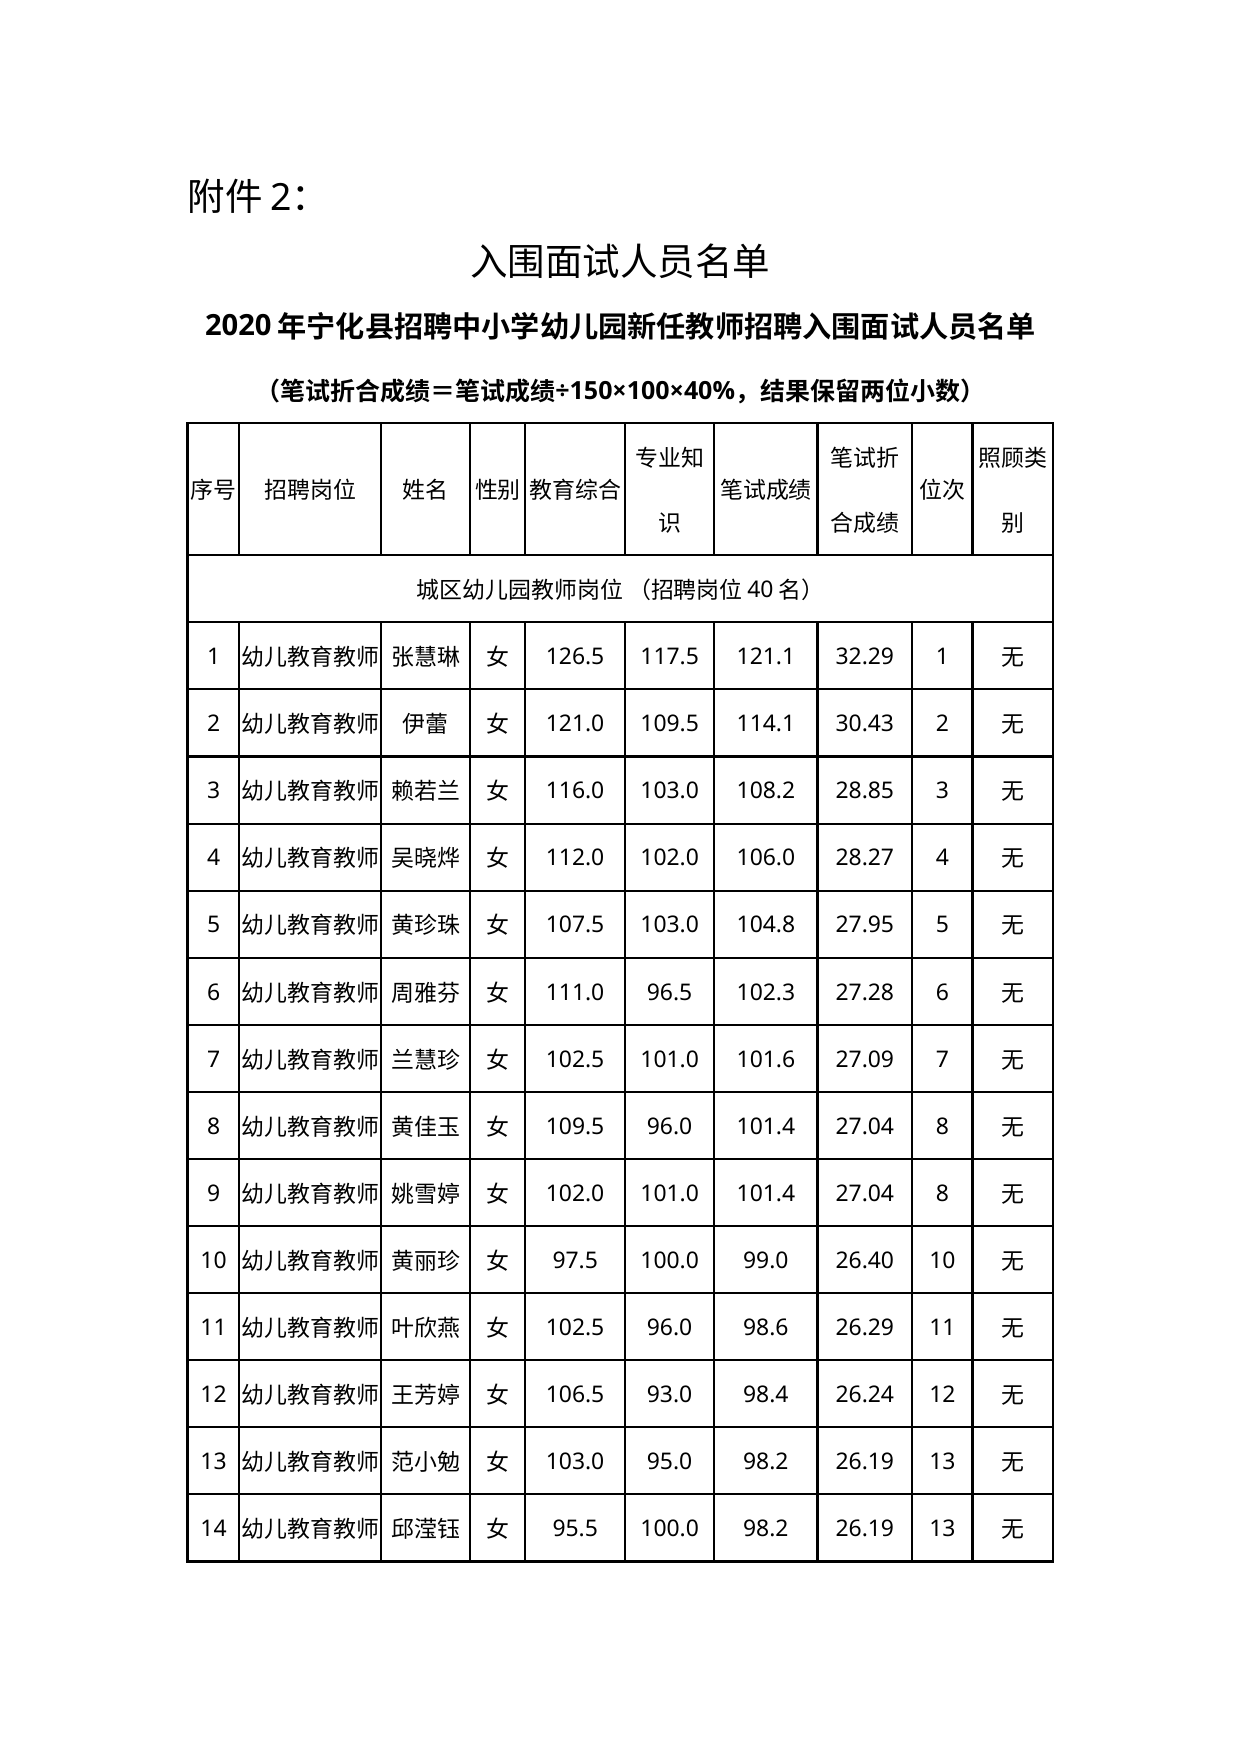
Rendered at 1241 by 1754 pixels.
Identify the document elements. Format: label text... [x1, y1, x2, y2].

table_cell 6 [913, 959, 971, 1024]
table_cell 范小勉 [382, 1428, 469, 1493]
table_cell 吴晓烨 [382, 825, 469, 889]
table_cell 周雅芬 [382, 959, 469, 1024]
table_cell 117.5 [626, 623, 713, 688]
table_cell 28.27 [819, 825, 911, 889]
table_cell 照顾类别 [974, 424, 1052, 554]
table_cell 黄珍珠 [382, 892, 469, 957]
table_cell 女 [471, 1495, 524, 1560]
table_cell 102.3 [715, 959, 816, 1024]
table_cell 姓名 [382, 424, 469, 554]
table_cell 108.2 [715, 758, 816, 822]
table_cell 幼儿教育教师 [240, 1495, 380, 1560]
table_cell 121.1 [715, 623, 816, 688]
table_cell 5 [913, 892, 971, 957]
table_cell 101.0 [626, 1026, 713, 1091]
table_cell 无 [974, 1495, 1052, 1560]
table_cell 叶欣燕 [382, 1294, 469, 1359]
table_cell 黄佳玉 [382, 1093, 469, 1158]
table_cell 114.1 [715, 690, 816, 755]
table_cell 26.29 [819, 1294, 911, 1359]
table_cell 2 [189, 690, 238, 755]
table_cell 3 [913, 758, 971, 822]
table_cell 102.5 [526, 1294, 624, 1359]
table_cell 109.5 [526, 1093, 624, 1158]
table_cell 27.04 [819, 1093, 911, 1158]
table_cell 98.2 [715, 1495, 816, 1560]
table_cell 无 [974, 623, 1052, 688]
table_cell 赖若兰 [382, 758, 469, 822]
table_cell 101.4 [715, 1160, 816, 1225]
table_cell 106.5 [526, 1361, 624, 1426]
table_cell 102.0 [626, 825, 713, 889]
table_cell 98.2 [715, 1428, 816, 1493]
table_cell 112.0 [526, 825, 624, 889]
table_cell 103.0 [526, 1428, 624, 1493]
table_cell 14 [189, 1495, 238, 1560]
table_cell 30.43 [819, 690, 911, 755]
table_cell 无 [974, 758, 1052, 822]
table_cell 27.95 [819, 892, 911, 957]
table_cell 无 [974, 1361, 1052, 1426]
table_cell 幼儿教育教师 [240, 1026, 380, 1091]
table_cell 12 [913, 1361, 971, 1426]
table_cell 26.19 [819, 1495, 911, 1560]
table_cell 13 [189, 1428, 238, 1493]
table_cell 城区幼儿园教师岗位 （招聘岗位40名） [189, 556, 1052, 621]
table_cell 教育综合 [526, 424, 624, 554]
table_cell 女 [471, 892, 524, 957]
table_cell 100.0 [626, 1495, 713, 1560]
table_cell （笔试折合成绩＝笔试成绩÷150×100×40%，结果保留两位小数） [188, 357, 1053, 422]
table_cell 121.0 [526, 690, 624, 755]
table_cell 幼儿教育教师 [240, 1160, 380, 1225]
table_cell 女 [471, 758, 524, 822]
table_cell 无 [974, 1428, 1052, 1493]
table_cell 111.0 [526, 959, 624, 1024]
table_cell 笔试成绩 [715, 424, 816, 554]
table_cell 102.5 [526, 1026, 624, 1091]
table_cell 无 [974, 959, 1052, 1024]
table_cell 96.0 [626, 1093, 713, 1158]
table_cell 姚雪婷 [382, 1160, 469, 1225]
table_cell 女 [471, 1160, 524, 1225]
table_cell 126.5 [526, 623, 624, 688]
table_cell 104.8 [715, 892, 816, 957]
table_cell 伊蕾 [382, 690, 469, 755]
table_cell 女 [471, 825, 524, 889]
table_cell 幼儿教育教师 [240, 1428, 380, 1493]
table_cell 5 [189, 892, 238, 957]
table_cell 106.0 [715, 825, 816, 889]
table_cell 27.04 [819, 1160, 911, 1225]
table_cell 13 [913, 1495, 971, 1560]
table_cell 笔试折合成绩 [819, 424, 911, 554]
table_cell 兰慧珍 [382, 1026, 469, 1091]
table_cell 26.40 [819, 1227, 911, 1292]
table_cell 8 [913, 1160, 971, 1225]
table_cell 无 [974, 1227, 1052, 1292]
table_cell 12 [189, 1361, 238, 1426]
table_cell 女 [471, 959, 524, 1024]
table_cell 3 [189, 758, 238, 822]
table_cell 27.28 [819, 959, 911, 1024]
table_cell 招聘岗位 [240, 424, 380, 554]
table_cell 99.0 [715, 1227, 816, 1292]
table_cell 张慧琳 [382, 623, 469, 688]
table_cell 1 [913, 623, 971, 688]
table_cell 93.0 [626, 1361, 713, 1426]
table_cell 邱滢钰 [382, 1495, 469, 1560]
table_cell 10 [189, 1227, 238, 1292]
table_cell 幼儿教育教师 [240, 959, 380, 1024]
table_cell 10 [913, 1227, 971, 1292]
table_cell 序号 [189, 424, 238, 554]
table_cell 王芳婷 [382, 1361, 469, 1426]
table_cell 幼儿教育教师 [240, 690, 380, 755]
table_cell 6 [189, 959, 238, 1024]
table_cell 4 [913, 825, 971, 889]
table_cell 无 [974, 690, 1052, 755]
table_cell 无 [974, 825, 1052, 889]
table_cell 女 [471, 1227, 524, 1292]
table_cell 幼儿教育教师 [240, 758, 380, 822]
table_cell 幼儿教育教师 [240, 825, 380, 889]
table_cell 无 [974, 1026, 1052, 1091]
table_cell 女 [471, 690, 524, 755]
table_cell 103.0 [626, 758, 713, 822]
table_cell 4 [189, 825, 238, 889]
table_cell 11 [189, 1294, 238, 1359]
table_cell 103.0 [626, 892, 713, 957]
table_cell 无 [974, 1093, 1052, 1158]
table_cell 2 [913, 690, 971, 755]
table_cell 95.5 [526, 1495, 624, 1560]
table_cell 26.24 [819, 1361, 911, 1426]
table_cell 1 [189, 623, 238, 688]
table_cell 102.0 [526, 1160, 624, 1225]
table_cell 黄丽珍 [382, 1227, 469, 1292]
table_cell 幼儿教育教师 [240, 1361, 380, 1426]
table_cell 性别 [471, 424, 524, 554]
text 附件2： [187, 162, 1053, 227]
table_cell 28.85 [819, 758, 911, 822]
table_cell 9 [189, 1160, 238, 1225]
table_cell 95.0 [626, 1428, 713, 1493]
table_cell 98.4 [715, 1361, 816, 1426]
table_cell 无 [974, 892, 1052, 957]
table_cell 女 [471, 1294, 524, 1359]
table_cell 11 [913, 1294, 971, 1359]
table_cell 100.0 [626, 1227, 713, 1292]
table_cell 97.5 [526, 1227, 624, 1292]
table_cell 位次 [913, 424, 971, 554]
table_cell 女 [471, 1428, 524, 1493]
table_cell 27.09 [819, 1026, 911, 1091]
table_cell 幼儿教育教师 [240, 892, 380, 957]
table_cell 7 [913, 1026, 971, 1091]
table_cell 幼儿教育教师 [240, 1093, 380, 1158]
table_cell 116.0 [526, 758, 624, 822]
table_cell 7 [189, 1026, 238, 1091]
table_cell 无 [974, 1160, 1052, 1225]
table_cell 无 [974, 1294, 1052, 1359]
table_cell 101.4 [715, 1093, 816, 1158]
table_cell 女 [471, 1093, 524, 1158]
table_cell 8 [913, 1093, 971, 1158]
table_cell 女 [471, 623, 524, 688]
table_cell 8 [189, 1093, 238, 1158]
table_cell 96.0 [626, 1294, 713, 1359]
table_cell 专业知识 [626, 424, 713, 554]
table_cell 女 [471, 1361, 524, 1426]
table_cell 101.0 [626, 1160, 713, 1225]
table_cell 幼儿教育教师 [240, 1294, 380, 1359]
table_cell 109.5 [626, 690, 713, 755]
table_cell 101.6 [715, 1026, 816, 1091]
table_cell 女 [471, 1026, 524, 1091]
table_cell 幼儿教育教师 [240, 623, 380, 688]
table_header 2020年宁化县招聘中小学幼儿园新任教师招聘入围面试人员名单 [188, 292, 1053, 357]
table_cell 26.19 [819, 1428, 911, 1493]
table_cell 32.29 [819, 623, 911, 688]
table_cell 96.5 [626, 959, 713, 1024]
table_cell 13 [913, 1428, 971, 1493]
table_cell 幼儿教育教师 [240, 1227, 380, 1292]
table_cell 98.6 [715, 1294, 816, 1359]
table_cell 107.5 [526, 892, 624, 957]
text 入围面试人员名单 [187, 227, 1053, 292]
